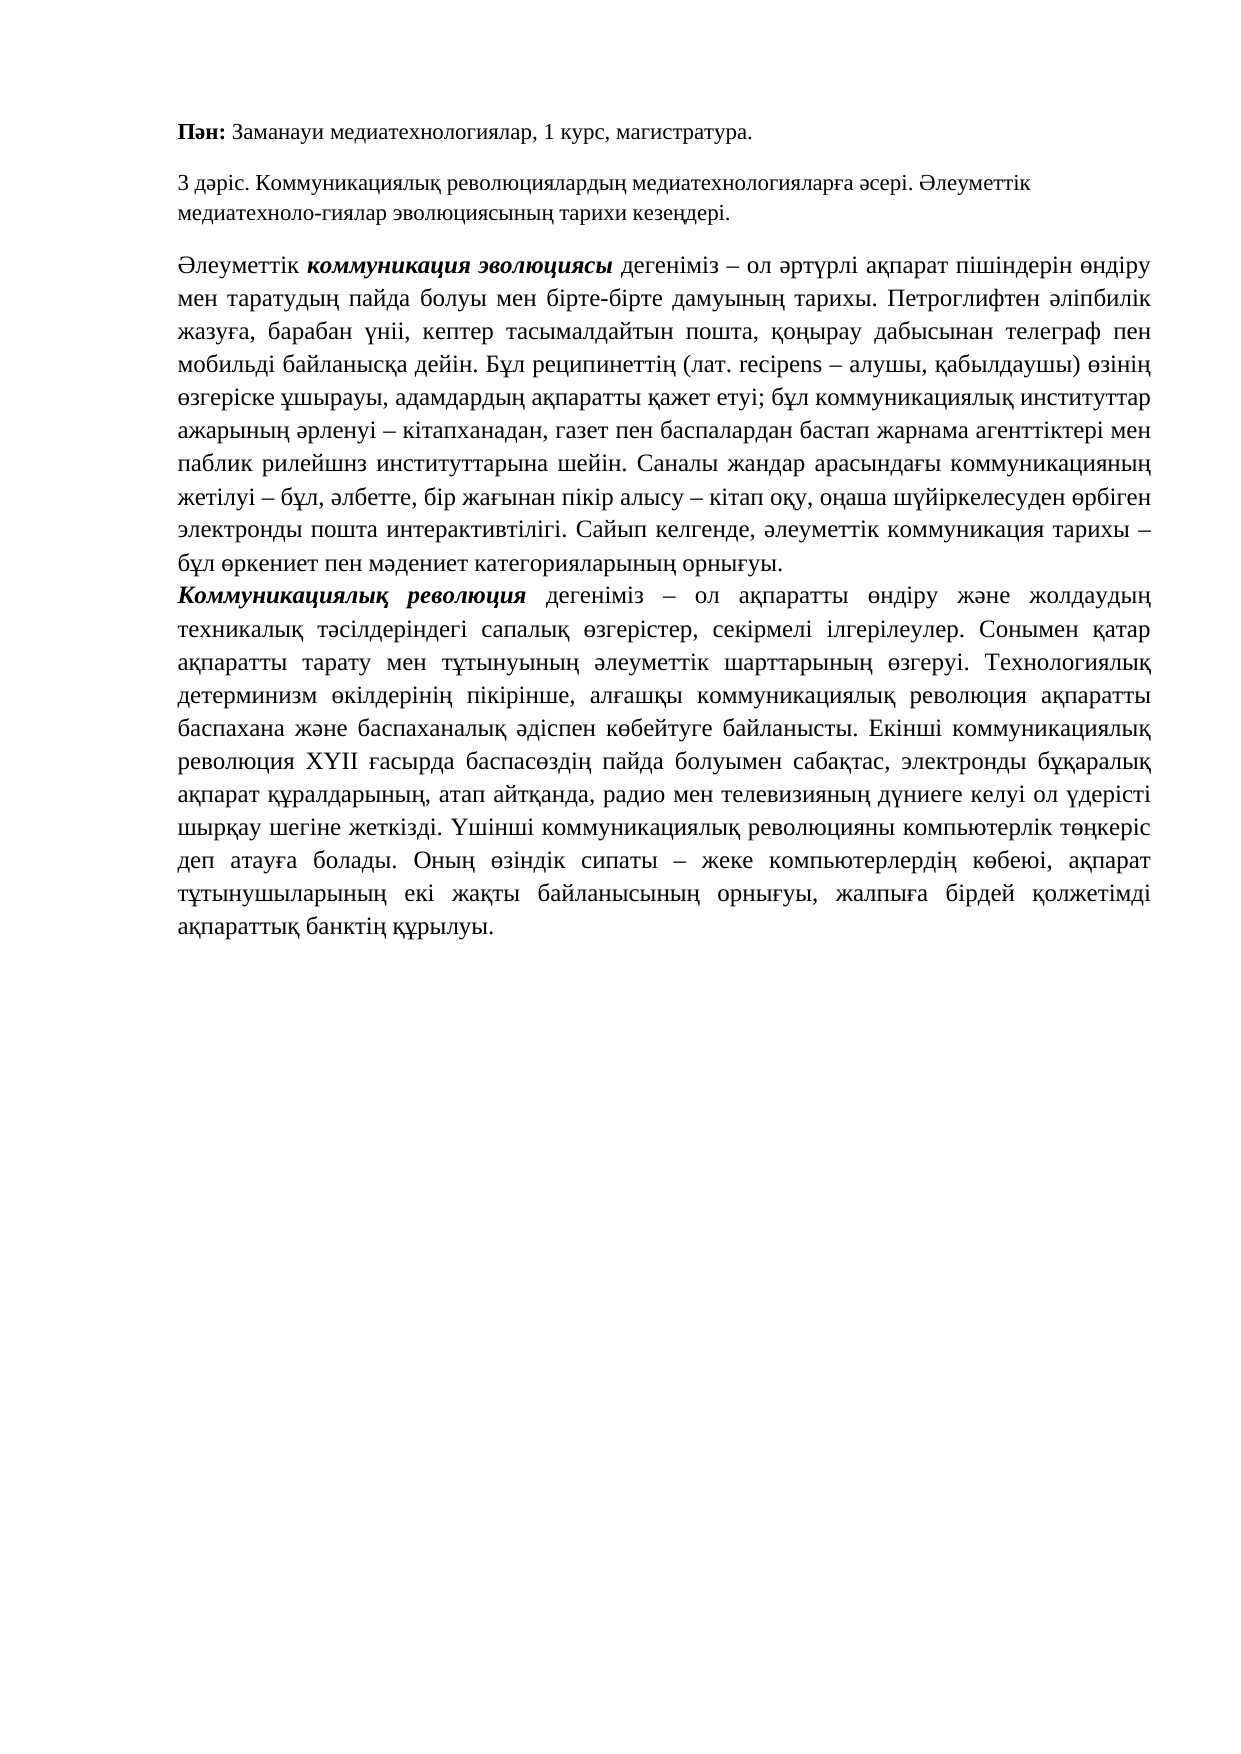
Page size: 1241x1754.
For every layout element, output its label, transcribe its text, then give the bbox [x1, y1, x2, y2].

text Әлеуметтік коммуникация эволюциясы дегеніміз – ол әртүрлі ақпарат пішіндерін өндіру мен таратудың пайда болуы мен бірте-бірте дамуының тарихы. Петроглифтен әліпбилік жазуға, барабан үніі, кептер тасымалдайтын пошта, қоңырау дабысынан телеграф пен мобильді байланысқа дейін. Бұл реципинеттің (лат. recipens – алушы, қабылдаушы) өзінің өзгеріске ұшырауы, адамдардың ақпаратты қажет етуі; бұл коммуникациялық институттар ажарының әрленуі – кітапханадан, газет пен баспалардан бастап жарнама агенттіктері мен паблик рилейшнз институттарына шейін. Саналы жандар арасындағы коммуникацияның жетілуі – бұл, әлбетте, бір жағынан пікір алысу – кітап оқу, оңаша шүйіркелесуден өрбіген электронды пошта интерактивтілігі. Сайып келгенде, әлеуметтік коммуникация тарихы – бұл өркениет пен мәдениет категорияларының орнығуы. [177, 250, 1152, 576]
text Пән: Заманауи медиатехнологиялар, 1 курс, магистратура. [177, 118, 1152, 144]
text 3 дәріс. Коммуникациялық революциялардың медиатехнологияларға әсері. Әлеуметтік медиатехноло-гиялар эволюциясының тарихи кезеңдері. [177, 169, 1152, 226]
text Коммуникациялық революция дегеніміз – ол ақпаратты өндіру және жолдаудың техникалық тәсілдеріндегі сапалық өзгерістер, секірмелі ілгерілеулер. Сонымен қатар ақпаратты тарату мен тұтынуының әлеуметтік шарттарының өзгеруі. Технологиялық детерминизм өкілдерінің пікірінше, алғашқы коммуникациялық революция ақпаратты баспахана және баспаханалық әдіспен көбейтуге байланысты. Екінші коммуникациялық революция ХҮІІ ғасырда баспасөздің пайда болуымен сабақтас, электронды бұқаралық ақпарат құралдарының, атап айтқанда, радио мен телевизияның дүниеге келуі ол үдерісті шырқау шегіне жеткізді. Үшінші коммуникациялық революцияны компьютерлік төңкеріс деп атауға болады. Оның өзіндік сипаты – жеке компьютерлердің көбеюі, ақпарат тұтынушыларының екі жақты байланысының орнығуы, жалпыға бірдей қолжетімді ақпараттық банктің құрылуы. [177, 581, 1152, 939]
